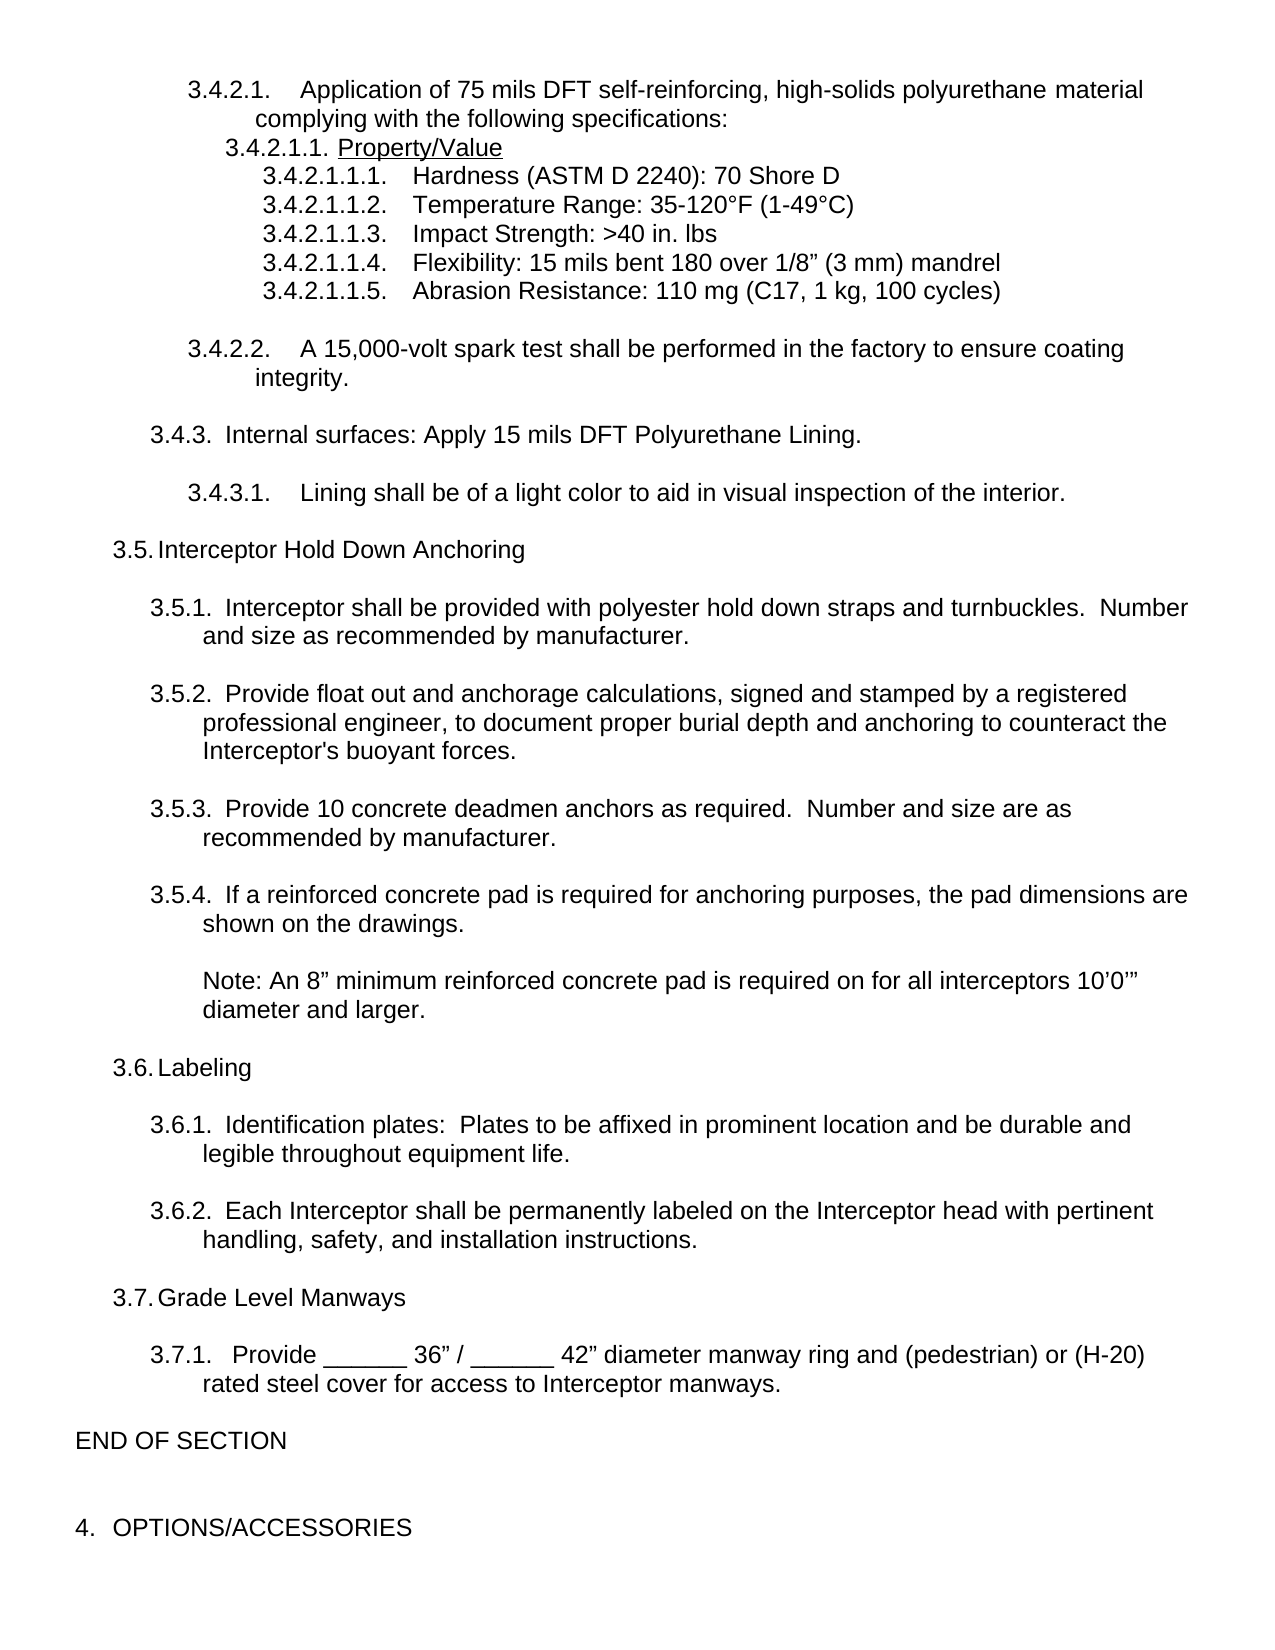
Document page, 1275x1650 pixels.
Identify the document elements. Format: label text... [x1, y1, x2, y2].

list OPTIONS/ACCESSORIES [75, 1512, 1200, 1541]
list Application of 75 mils DFT self-reinforcing, high-solids polyurethane material complying with the following specifications: [187, 75, 1200, 132]
list Impact Strength: >40 in. lbs [262, 219, 1200, 247]
list Interceptor Hold Down Anchoring [112, 535, 1200, 564]
list Provide ______ 36” / ______ 42” diameter manway ring and (pedestrian) or (H-20) rated steel cover for access to Interceptor manways. [150, 1340, 1200, 1397]
list Grade Level Manways [112, 1282, 1200, 1311]
list A 15,000-volt spark test shall be performed in the factory to ensure coating integrity. [187, 334, 1200, 391]
list Hardness (ASTM D 2240): 70 Shore D [262, 161, 1200, 190]
text Note: An 8” minimum reinforced concrete pad is required on for all interceptors 10’0’” diameter and larger. [202, 966, 1200, 1024]
text END OF SECTION [75, 1426, 1200, 1455]
list If a reinforced concrete pad is required for anchoring purposes, the pad dimensions are shown on the drawings. [150, 880, 1200, 937]
list Lining shall be of a light color to aid in visual inspection of the interior. [187, 477, 1200, 506]
list Provide 10 concrete deadmen anchors as required. Number and size are as recommended by manufacturer. [150, 794, 1200, 851]
list Interceptor shall be provided with polyester hold down straps and turnbuckles. Number and size as recommended by manufacturer. [150, 592, 1200, 650]
list : 35-120°F (1-49°C) [262, 190, 1200, 219]
list Provide float out and anchorage calculations, signed and stamped by a registered professional engineer, to document proper burial depth and anchoring to counteract the Interceptor's buoyant forces. [150, 679, 1200, 765]
list Identification plates: Plates to be affixed in prominent location and be durable and legible throughout equipment life. [150, 1110, 1200, 1167]
list Each Interceptor shall be permanently labeled on the Interceptor head with pertinent handling, safety, and installation instructions. [150, 1196, 1200, 1254]
list Internal surfaces: Apply 15 mils DFT Polyurethane Lining. [150, 420, 1200, 449]
list Labeling [112, 1052, 1200, 1081]
list Flexibility: 15 mils bent 180 over 1/8” (3 mm) mandrel [262, 247, 1200, 276]
list Abrasion Resistance: 110 mg (C17, 1 kg, 100 cycles) [262, 276, 1200, 305]
list Property/Value [225, 132, 1200, 161]
